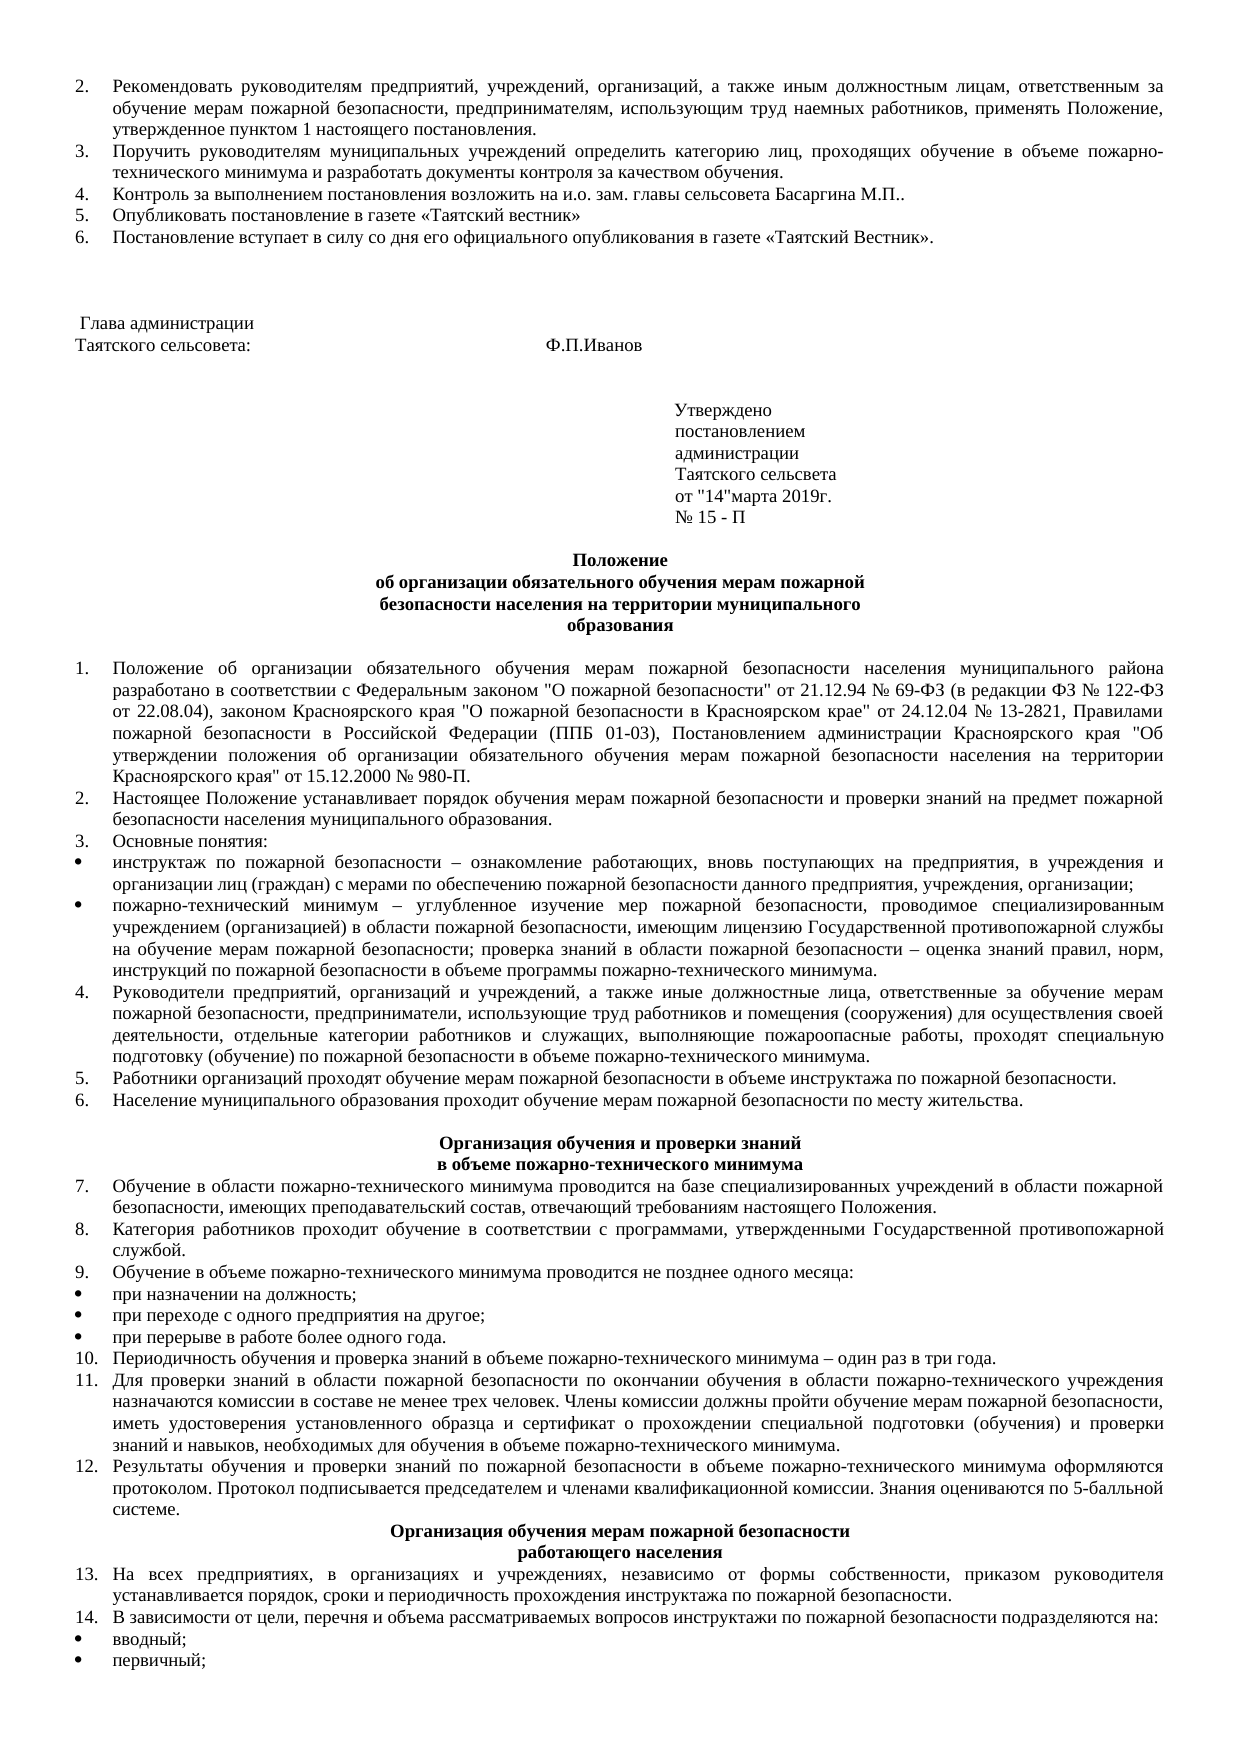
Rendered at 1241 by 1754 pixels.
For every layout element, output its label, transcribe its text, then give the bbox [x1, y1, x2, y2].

list пожарно-технический минимум – углубленное изучение мер пожарной безопасности, проводимое специализированным учреждением (организацией) в области пожарной безопасности, имеющим лицензию Государственной противопожарной службы на обучение мерам пожарной безопасности; проверка знаний в области пожарной безопасности – оценка знаний правил, норм, инструкций по пожарной безопасности в объеме программы пожарно-технического минимума. [75, 894, 1165, 981]
list инструктаж по пожарной безопасности – ознакомление работающих, вновь поступающих на предприятия, в учреждения и организации лиц (граждан) с мерами по обеспечению пожарной безопасности данного предприятия, учреждения, организации; [75, 851, 1165, 894]
text администрации [75, 442, 1165, 463]
text Положение [75, 549, 1165, 571]
list Положение об организации обязательного обучения мерам пожарной безопасности населения муниципального района разработано в соответствии с Федеральным законом "О пожарной безопасности" от 21.12.94 № 69-ФЗ (в редакции ФЗ № 122-ФЗ от 22.08.04), законом Красноярского края "О пожарной безопасности в Красноярском крае" от 24.12.04 № 13-2821, Правилами пожарной безопасности в Российской Федерации (ППБ 01-03), Постановлением администрации Красноярского края "Об утверждении положения об организации обязательного обучения мерам пожарной безопасности населения на территории Красноярского края" от 15.12.2000 № 980-П. [75, 657, 1165, 787]
text Организация обучения и проверки знаний [75, 1132, 1165, 1153]
text безопасности населения на территории муниципального [75, 592, 1165, 614]
text об организации обязательного обучения мерам пожарной [75, 571, 1165, 592]
list Периодичность обучения и проверка знаний в объеме пожарно-технического минимума – один раз в три года. [75, 1347, 1165, 1369]
text от "14"марта 2019г. [75, 485, 1165, 506]
list при назначении на должность; [75, 1282, 1165, 1304]
list первичный; [75, 1649, 1165, 1671]
list вводный; [75, 1627, 1165, 1649]
list Население муниципального образования проходит обучение мерам пожарной безопасности по месту жительства. [75, 1088, 1165, 1110]
list Рекомендовать руководителям предприятий, учреждений, организаций, а также иным должностным лицам, ответственным за обучение мерам пожарной безопасности, предпринимателям, использующим труд наемных работников, применять Положение, утвержденное пунктом 1 настоящего постановления. [75, 75, 1165, 140]
list На всех предприятиях, в организациях и учреждениях, независимо от формы собственности, приказом руководителя устанавливается порядок, сроки и периодичность прохождения инструктажа по пожарной безопасности. [75, 1563, 1165, 1606]
list Постановление вступает в силу со дня его официального опубликования в газете «Таятский Вестник». [75, 226, 1165, 247]
text Таятского сельсвета [75, 463, 1165, 485]
text постановлением [75, 420, 1165, 442]
text работающего населения [75, 1541, 1165, 1563]
list Опубликовать постановление в газете «Таятский вестник» [75, 204, 1165, 226]
text Глава администрации [75, 312, 1165, 334]
list Обучение в области пожарно-технического минимума проводится на базе специализированных учреждений в области пожарной безопасности, имеющих преподавательский состав, отвечающий требованиям настоящего Положения. [75, 1175, 1165, 1218]
text Таятского сельсовета: Ф.П.Иванов [75, 334, 1165, 355]
text № 15 - П [75, 506, 1165, 528]
list Работники организаций проходят обучение мерам пожарной безопасности в объеме инструктажа по пожарной безопасности. [75, 1067, 1165, 1088]
text Утверждено [75, 398, 1165, 420]
text образования [75, 614, 1165, 636]
list Настоящее Положение устанавливает порядок обучения мерам пожарной безопасности и проверки знаний на предмет пожарной безопасности населения муниципального образования. [75, 787, 1165, 830]
list при перерыве в работе более одного года. [75, 1326, 1165, 1347]
list Основные понятия: [75, 830, 1165, 851]
list Поручить руководителям муниципальных учреждений определить категорию лиц, проходящих обучение в объеме пожарно-технического минимума и разработать документы контроля за качеством обучения. [75, 140, 1165, 183]
list Для проверки знаний в области пожарной безопасности по окончании обучения в области пожарно-технического учреждения назначаются комиссии в составе не менее трех человек. Члены комиссии должны пройти обучение мерам пожарной безопасности, иметь удостоверения установленного образца и сертификат о прохождении специальной подготовки (обучения) и проверки знаний и навыков, необходимых для обучения в объеме пожарно-технического минимума. [75, 1369, 1165, 1455]
list Категория работников проходит обучение в соответствии с программами, утвержденными Государственной противопожарной службой. [75, 1218, 1165, 1261]
list при переходе с одного предприятия на другое; [75, 1304, 1165, 1326]
list Руководители предприятий, организаций и учреждений, а также иные должностные лица, ответственные за обучение мерам пожарной безопасности, предприниматели, использующие труд работников и помещения (сооружения) для осуществления своей деятельности, отдельные категории работников и служащих, выполняющие пожароопасные работы, проходят специальную подготовку (обучение) по пожарной безопасности в объеме пожарно-технического минимума. [75, 981, 1165, 1067]
text в объеме пожарно-технического минимума [75, 1153, 1165, 1175]
list Обучение в объеме пожарно-технического минимума проводится не позднее одного месяца: [75, 1261, 1165, 1282]
text Организация обучения мерам пожарной безопасности [75, 1520, 1165, 1541]
list Контроль за выполнением постановления возложить на и.о. зам. главы сельсовета Басаргина М.П.. [75, 183, 1165, 204]
list Результаты обучения и проверки знаний по пожарной безопасности в объеме пожарно-технического минимума оформляются протоколом. Протокол подписывается председателем и членами квалификационной комиссии. Знания оцениваются по 5-балльной системе. [75, 1455, 1165, 1520]
list В зависимости от цели, перечня и объема рассматриваемых вопросов инструктажи по пожарной безопасности подразделяются на: [75, 1606, 1165, 1627]
